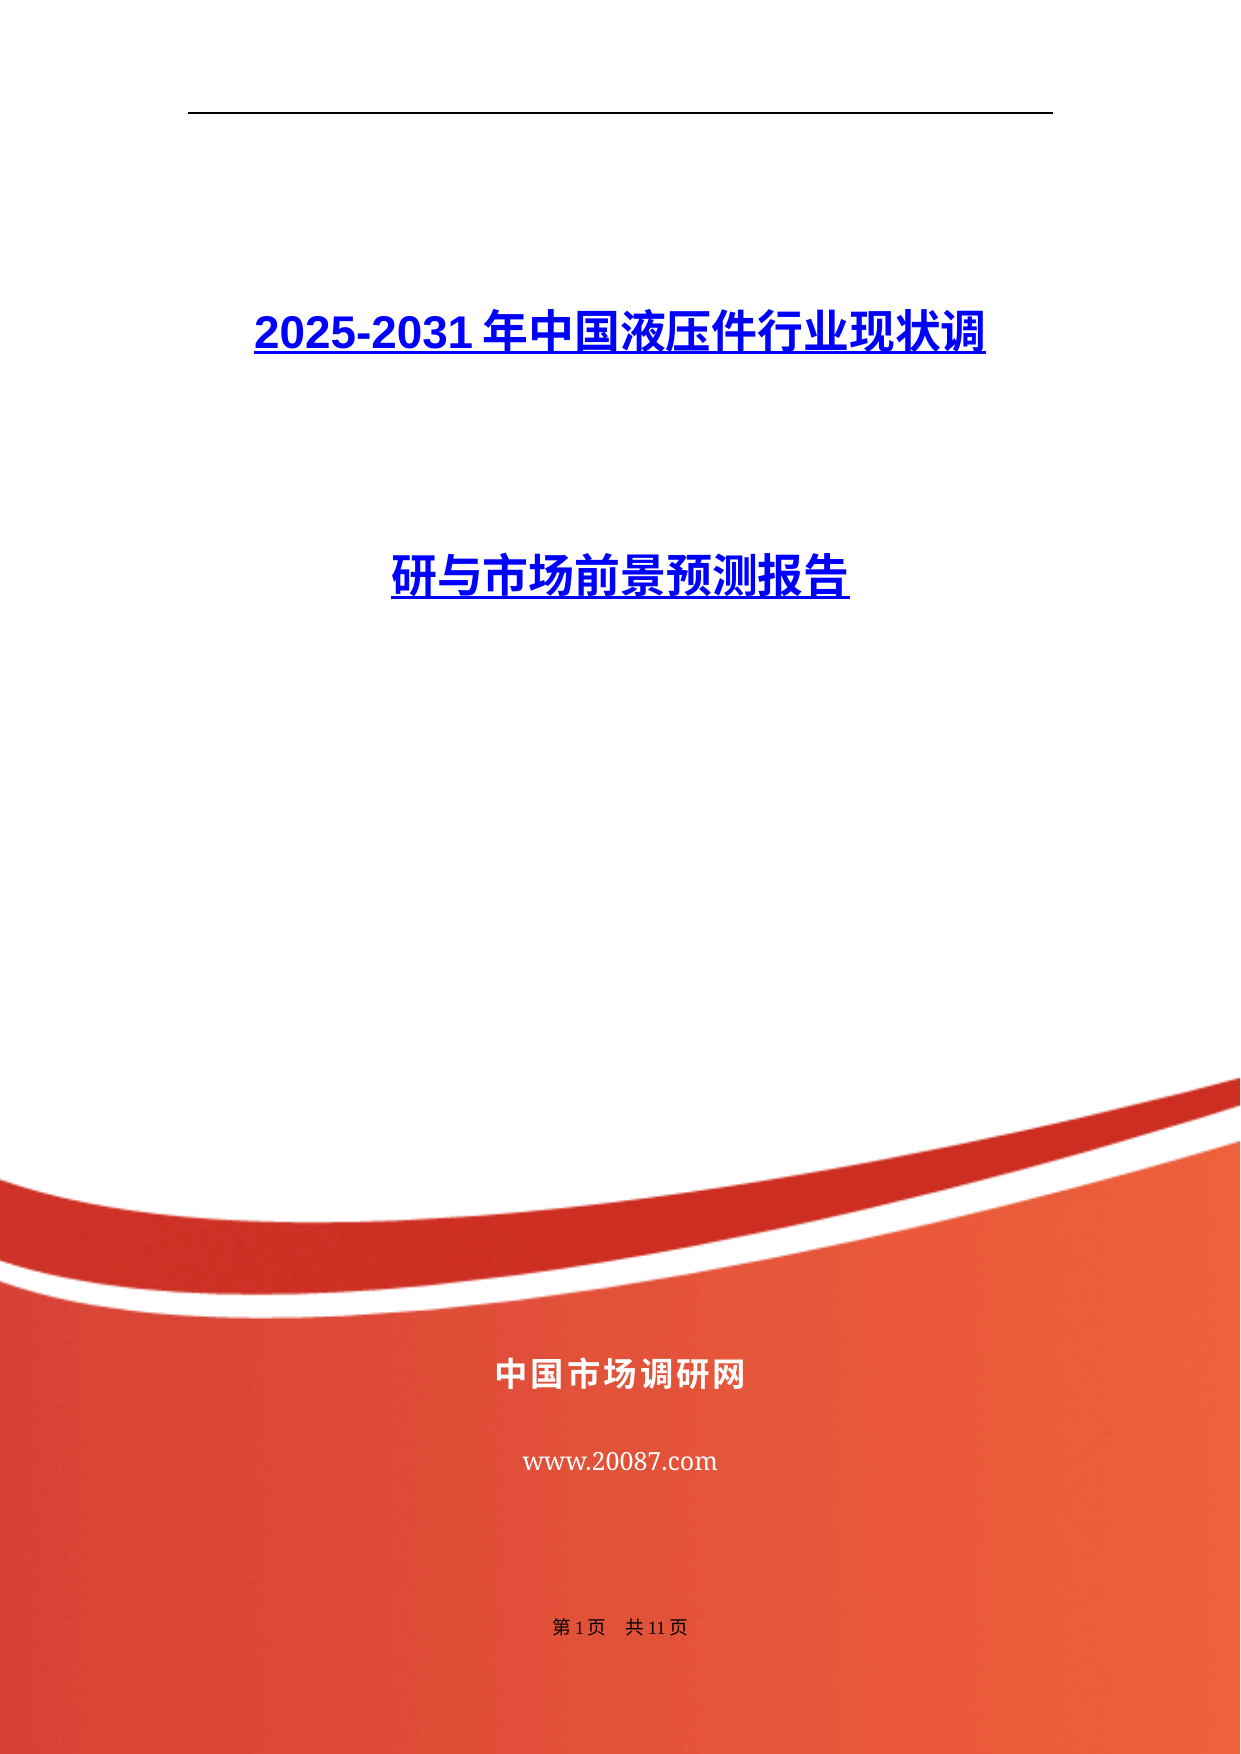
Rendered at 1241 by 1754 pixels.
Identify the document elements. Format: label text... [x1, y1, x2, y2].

picture [0, 1006, 1241, 1754]
subtitle 中国市场调研网 [187, 1339, 1053, 1404]
text www.20087.com [187, 1428, 1053, 1493]
table_header 2025-2031年中国液压件行业现状调研与市场前景预测报告 [188, 207, 1053, 773]
